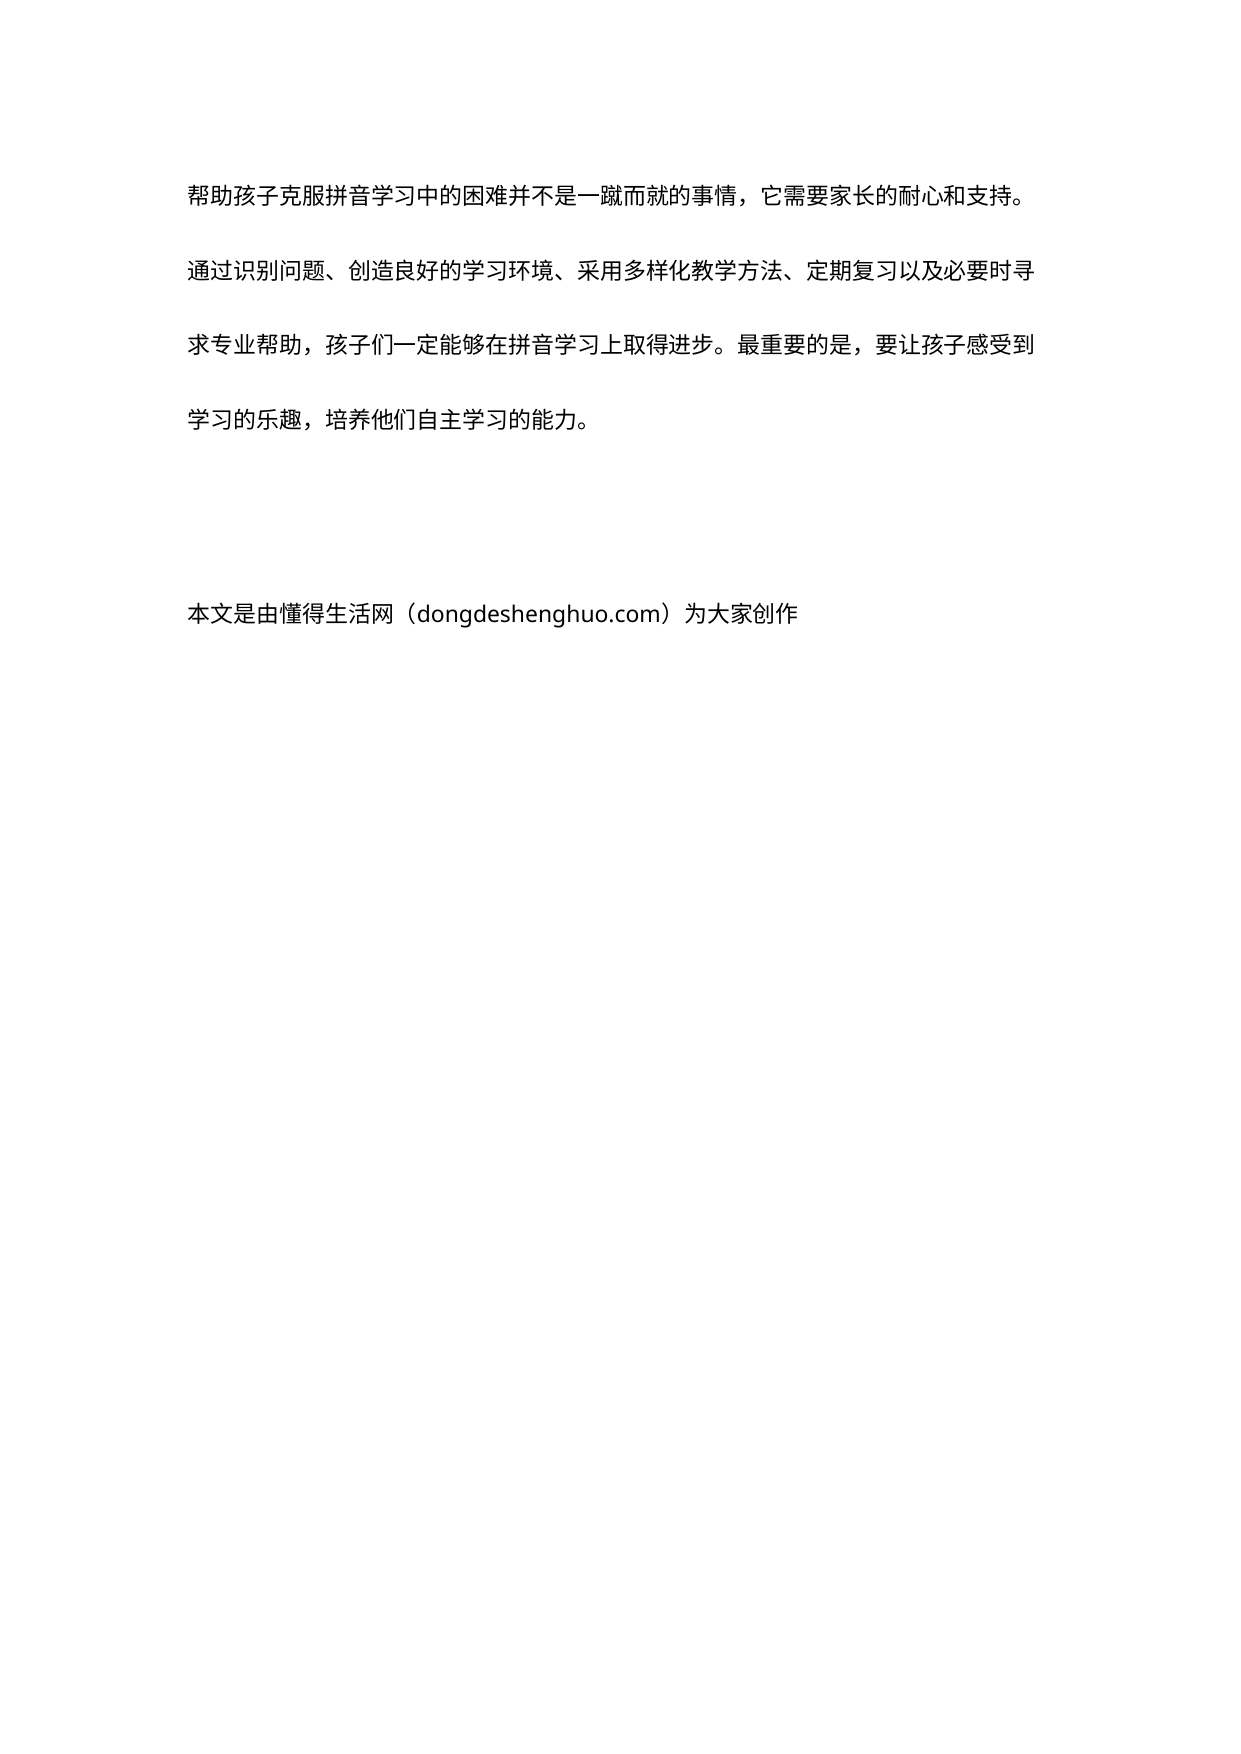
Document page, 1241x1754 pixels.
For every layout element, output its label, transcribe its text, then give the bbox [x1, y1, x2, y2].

text 帮助孩子克服拼音学习中的困难并不是一蹴而就的事情，它需要家长的耐心和支持。通过识别问题、创造良好的学习环境、采用多样化教学方法、定期复习以及必要时寻求专业帮助，孩子们一定能够在拼音学习上取得进步。最重要的是，要让孩子感受到学习的乐趣，培养他们自主学习的能力。 [187, 162, 1053, 451]
text 本文是由懂得生活网（dongdeshenghuo.com）为大家创作 [187, 580, 1053, 645]
